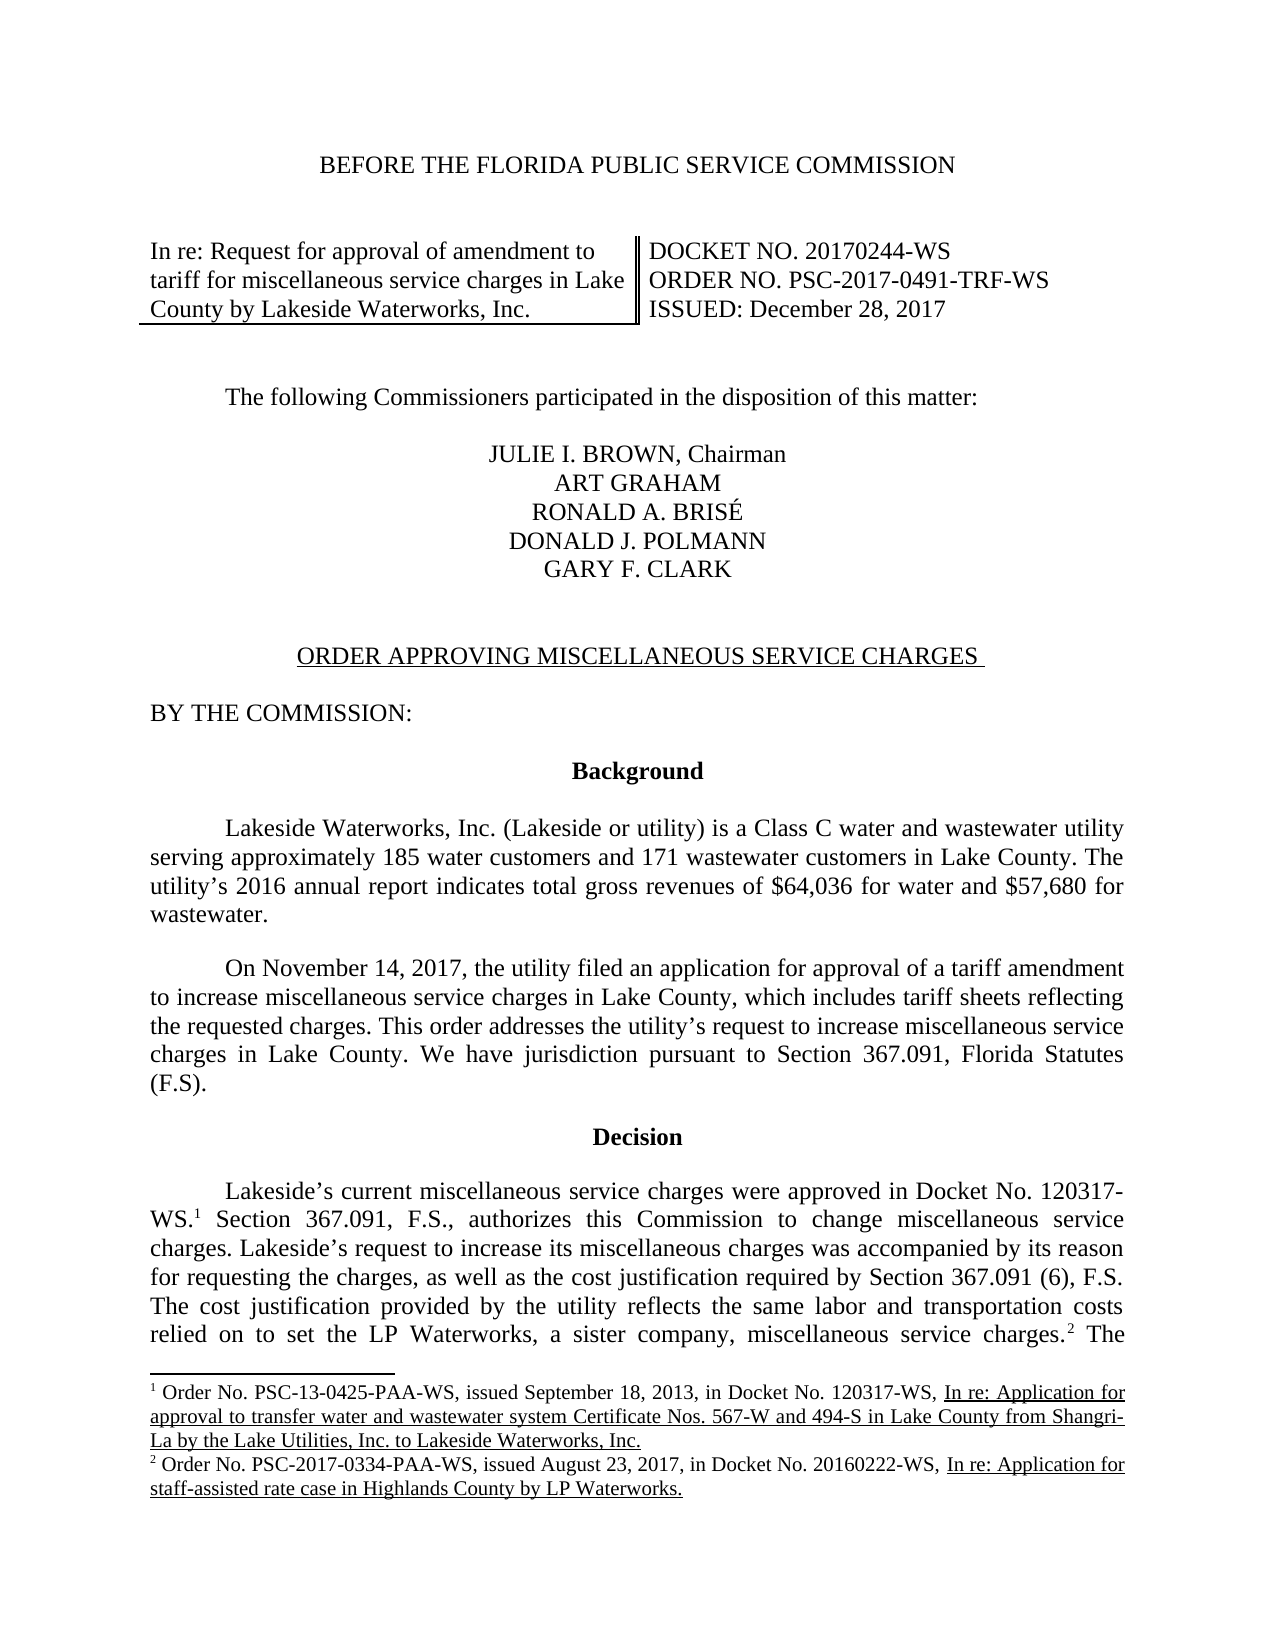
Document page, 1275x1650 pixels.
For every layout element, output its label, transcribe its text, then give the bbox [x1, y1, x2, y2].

text Lakeside Waterworks, Inc. (Lakeside or utility) is a Class C water and wastewater utility serving approximately 185 water customers and 171 wastewater customers in Lake County. The utility’s 2016 annual report indicates total gross revenues of $64,036 for water and $57,680 for wastewater. [150, 813, 1125, 928]
text Background [150, 756, 1125, 784]
table_header DOCKET NO. 20170244-WS ORDER NO. PSC-2017-0491-TRF-WS ISSUED: December 28, 2017 [640, 236, 1136, 322]
text Decision [150, 1122, 1125, 1151]
text DONALD J. POLMANN [150, 526, 1125, 554]
text JULIE I. BROWN, Chairman [150, 439, 1125, 468]
text On November 14, 2017, the utility filed an application for approval of a tariff amendment to increase miscellaneous service charges in Lake County, which includes tariff sheets reflecting the requested charges. This order addresses the utility’s request to increase miscellaneous service charges in Lake County. We have jurisdiction pursuant to Section 367.091, Florida Statutes (F.S). [150, 953, 1125, 1097]
subtitle BEFORE THE FLORIDA PUBLIC SERVICE COMMISSION [150, 150, 1125, 179]
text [150, 1176, 1125, 1348]
text RONALD A. BRISÉ [150, 497, 1125, 526]
table_header In re: Request for approval of amendment to tariff for miscellaneous service charges in Lake County by Lakeside Waterworks, Inc. [139, 236, 635, 322]
text BY THE COMMISSION: [150, 698, 1125, 727]
text ORDER APPROVING MISCELLANEOUS SERVICE CHARGES [150, 641, 1125, 669]
text The following Commissioners participated in the disposition of this matter: [150, 382, 1125, 411]
text GARY F. CLARK [150, 554, 1125, 583]
text ART GRAHAM [150, 468, 1125, 497]
